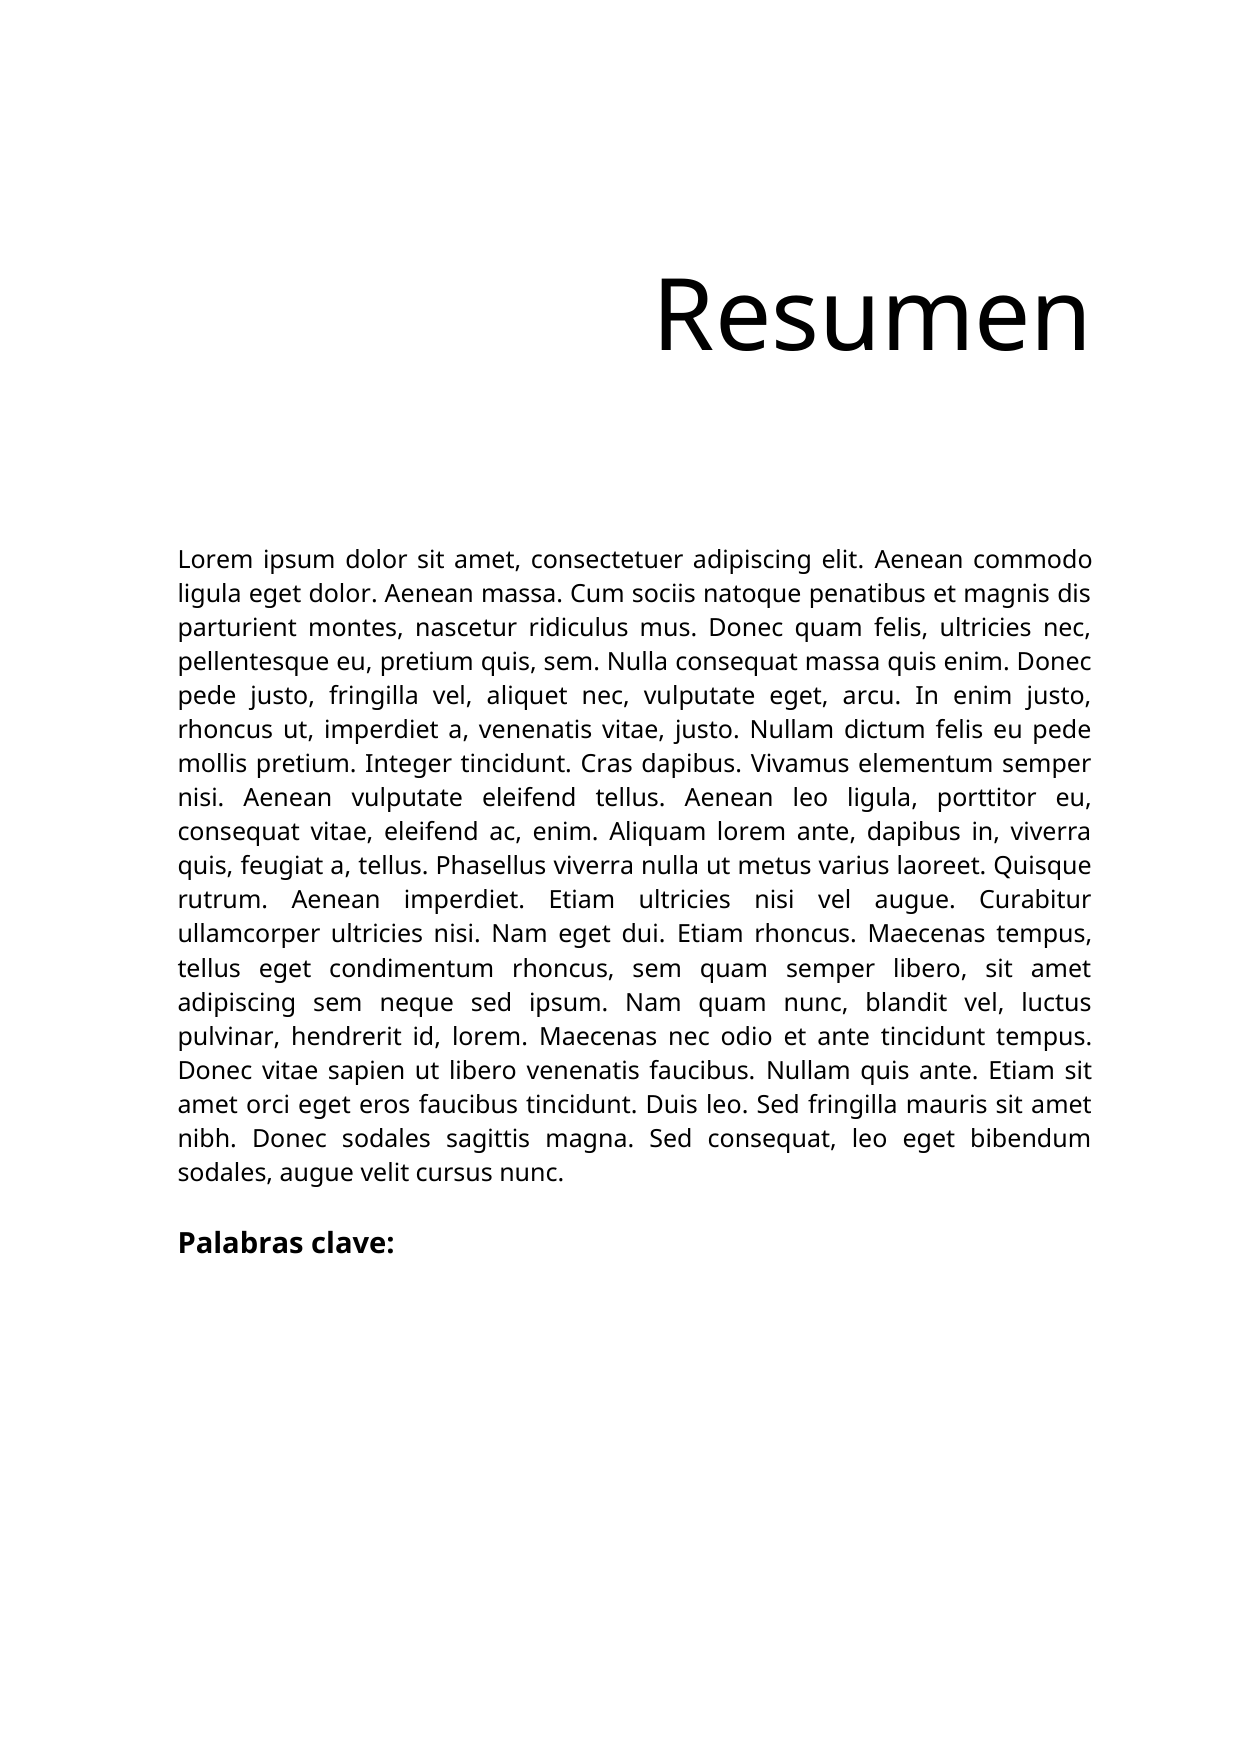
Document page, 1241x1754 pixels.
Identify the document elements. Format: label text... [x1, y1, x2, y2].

text Palabras clave: [177, 1223, 1092, 1262]
text Resumen [177, 244, 1092, 380]
text Lorem ipsum dolor sit amet, consectetuer adipiscing elit. Aenean commodo ligula eget dolor. Aenean massa. Cum sociis natoque penatibus et magnis dis parturient montes, nascetur ridiculus mus. Donec quam felis, ultricies nec, pellentesque eu, pretium quis, sem. Nulla consequat massa quis enim. Donec pede justo, fringilla vel, aliquet nec, vulputate eget, arcu. In enim justo, rhoncus ut, imperdiet a, venenatis vitae, justo. Nullam dictum felis eu pede mollis pretium. Integer tincidunt. Cras dapibus. Vivamus elementum semper nisi. Aenean vulputate eleifend tellus. Aenean leo ligula, porttitor eu, consequat vitae, eleifend ac, enim. Aliquam lorem ante, dapibus in, viverra quis, feugiat a, tellus. Phasellus viverra nulla ut metus varius laoreet. Quisque rutrum. Aenean imperdiet. Etiam ultricies nisi vel augue. Curabitur ullamcorper ultricies nisi. Nam eget dui. Etiam rhoncus. Maecenas tempus, tellus eget condimentum rhoncus, sem quam semper libero, sit amet adipiscing sem neque sed ipsum. Nam quam nunc, blandit vel, luctus pulvinar, hendrerit id, lorem. Maecenas nec odio et ante tincidunt tempus. Donec vitae sapien ut libero venenatis faucibus. Nullam quis ante. Etiam sit amet orci eget eros faucibus tincidunt. Duis leo. Sed fringilla mauris sit amet nibh. Donec sodales sagittis magna. Sed consequat, leo eget bibendum sodales, augue velit cursus nunc. [177, 541, 1092, 1189]
